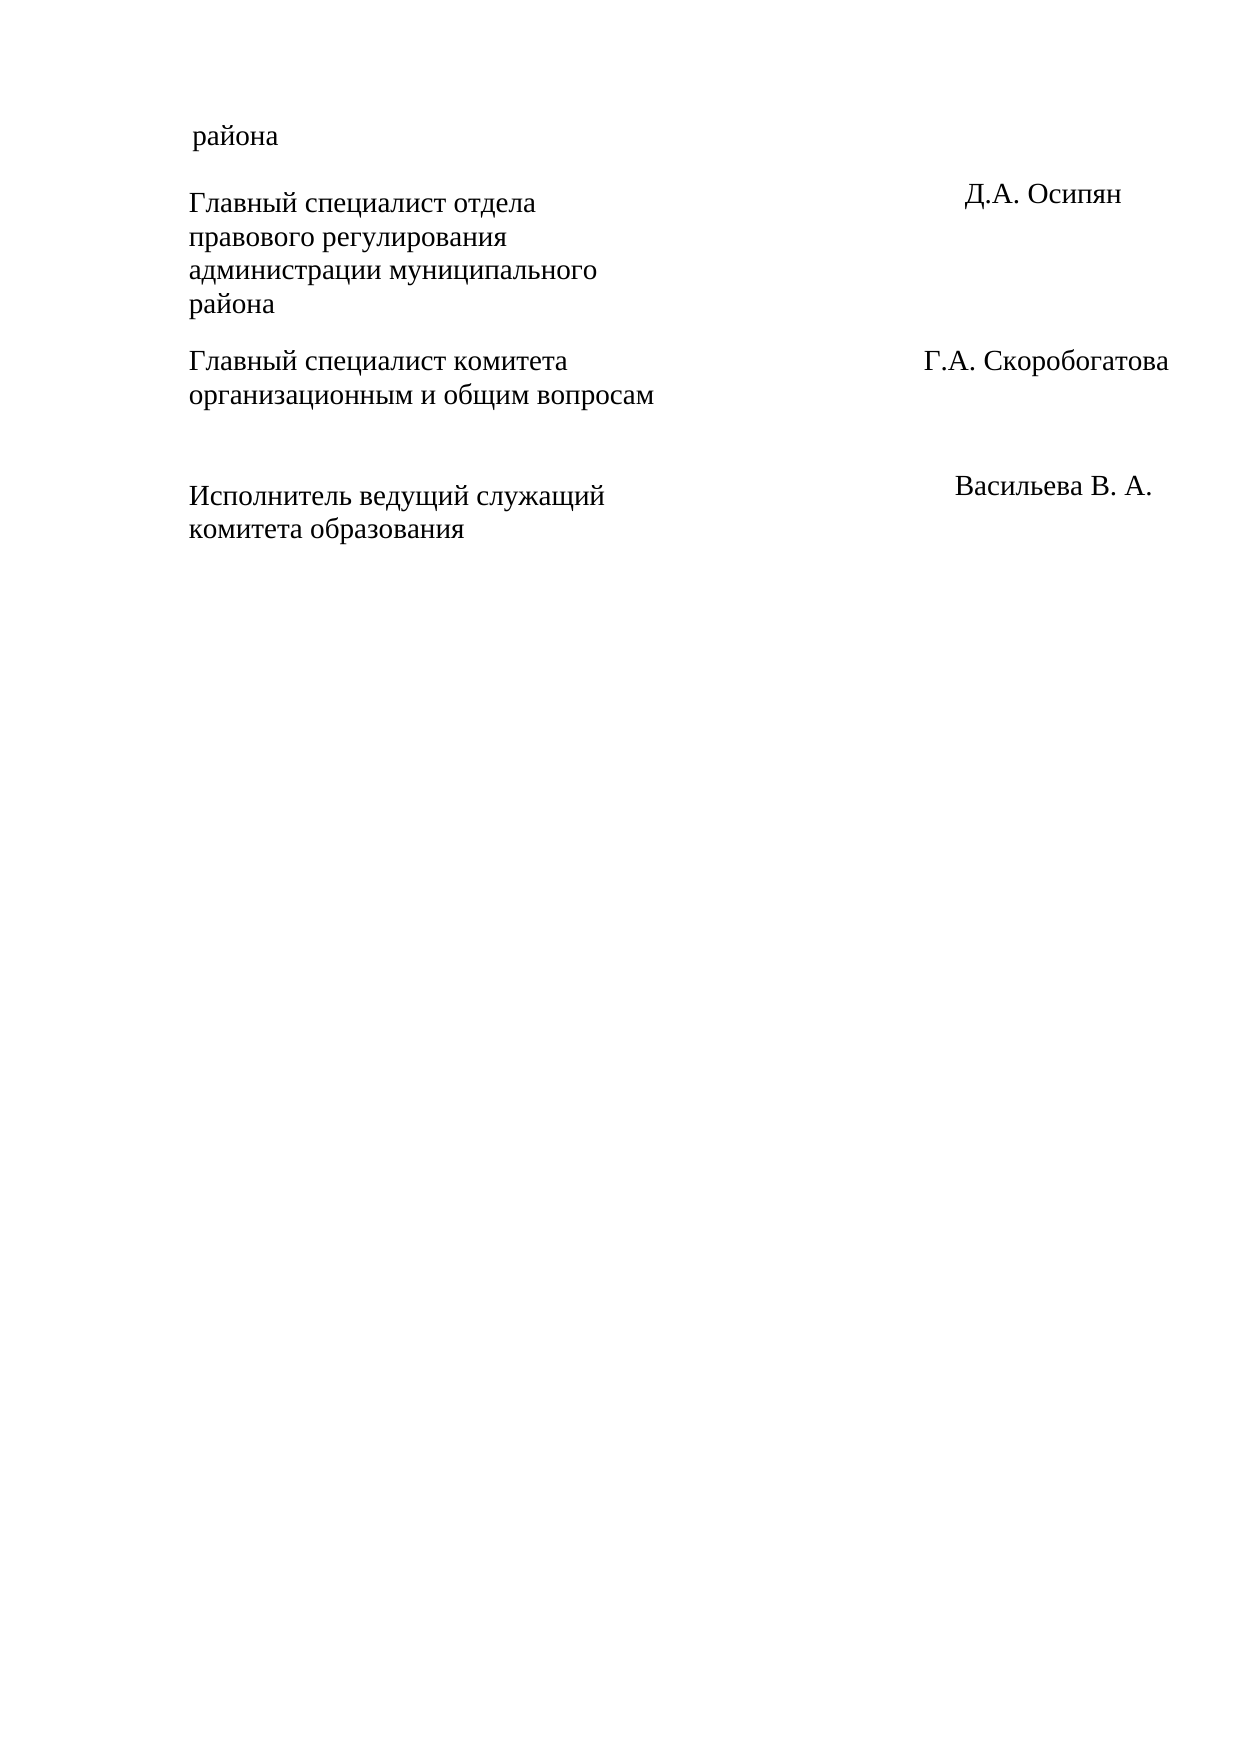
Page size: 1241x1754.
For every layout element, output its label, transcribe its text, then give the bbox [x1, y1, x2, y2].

table_cell Г.А. Скоробогатова [679, 344, 1180, 444]
text района [192, 118, 1196, 152]
table_header Д.А. Осипян [679, 152, 1180, 343]
table_cell Исполнитель ведущий служащий комитета образования [177, 444, 679, 545]
table_cell Васильева В. А. [679, 444, 1180, 545]
table_header Главный специалист отдела правового регулирования администрации муниципального района [177, 152, 679, 343]
table_cell Главный специалист комитета организационным и общим вопросам [177, 344, 679, 444]
